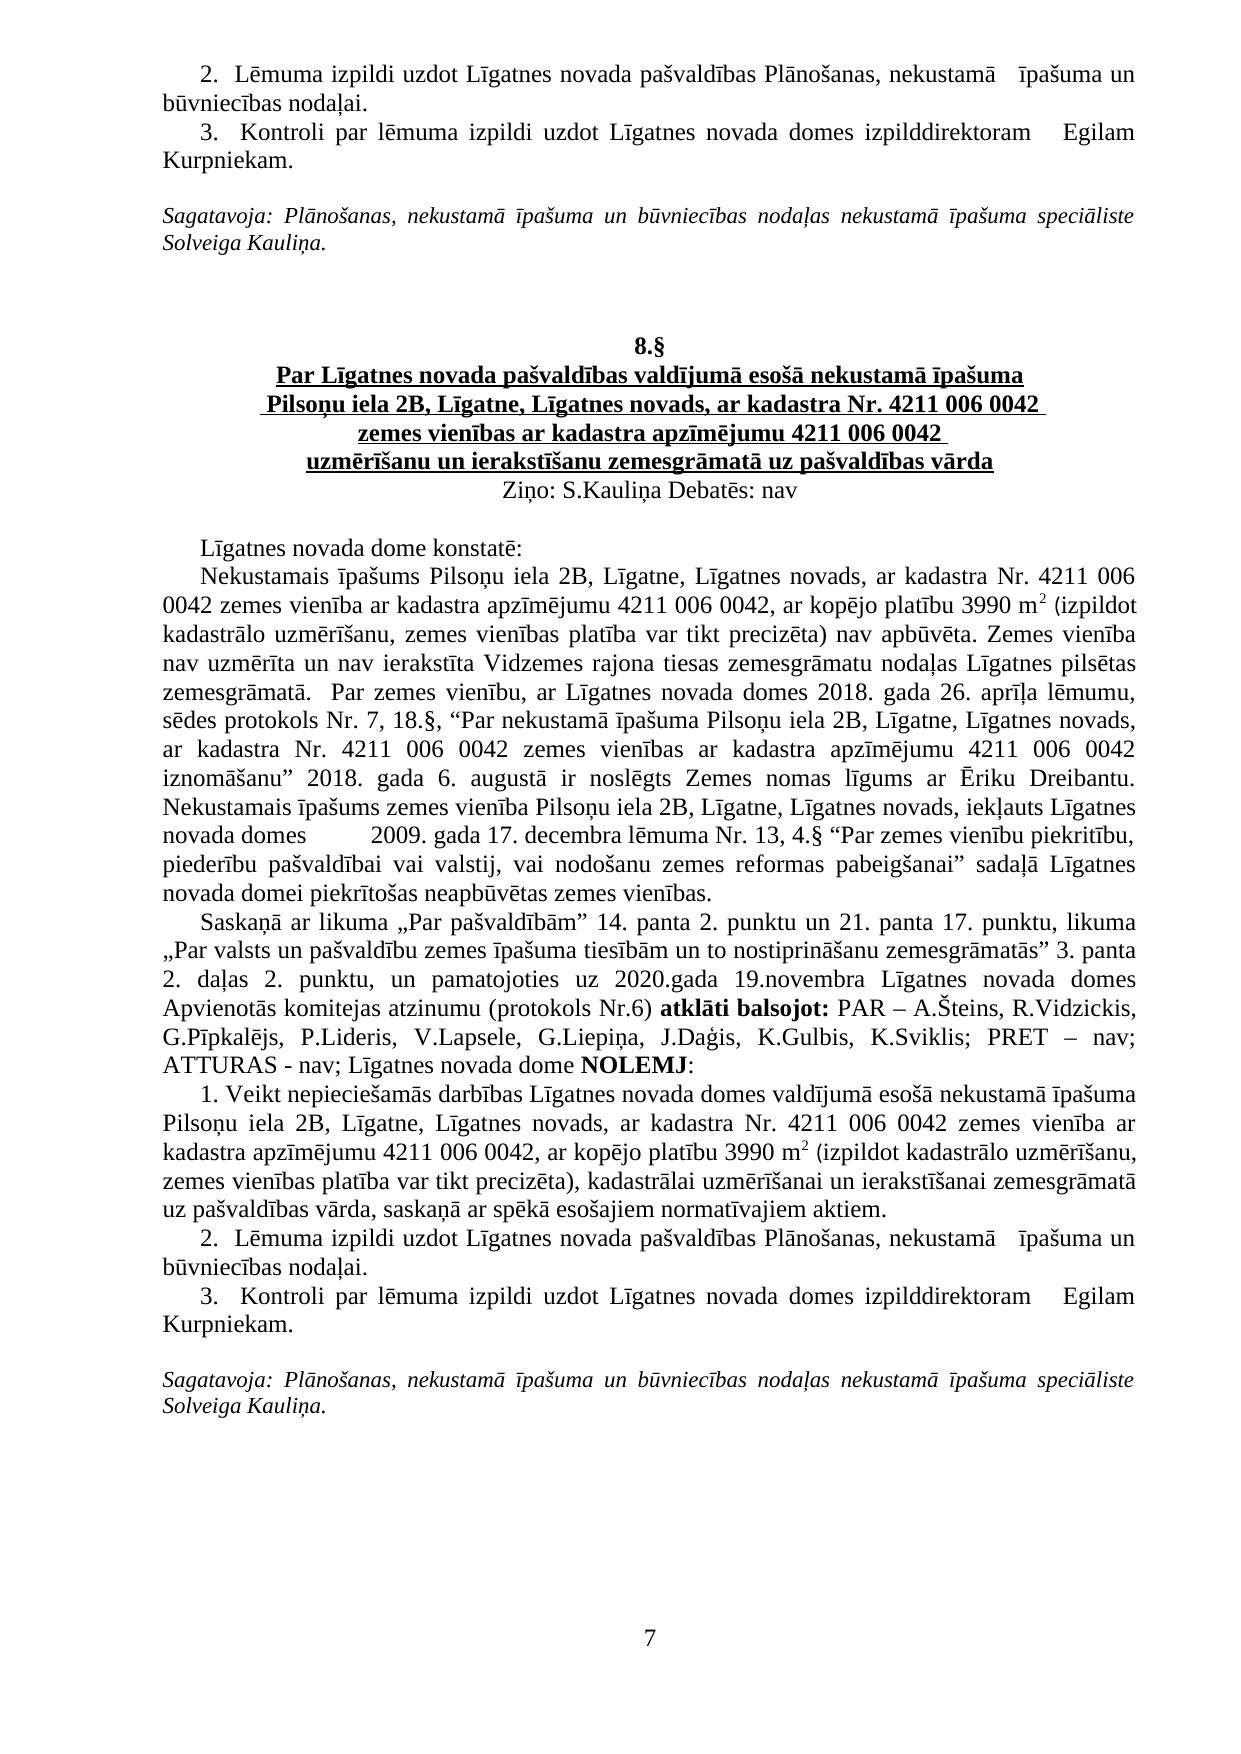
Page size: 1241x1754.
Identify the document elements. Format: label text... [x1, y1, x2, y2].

text 2. Lēmuma izpildi uzdot Līgatnes novada pašvaldības Plānošanas, nekustamā īpašuma un būvniecības nodaļai. [162, 59, 1137, 117]
text uzmērīšanu un ierakstīšanu zemesgrāmatā uz pašvaldības vārda [162, 446, 1137, 475]
text Nekustamais īpašums Pilsoņu iela 2B, Līgatne, Līgatnes novads, ar kadastra Nr. 4211 006 0042 zemes vienība ar kadastra apzīmējumu 4211 006 0042, ar kopējo platību 3990 m2 (izpildot kadastrālo uzmērīšanu, zemes vienības platība var tikt precizēta) nav apbūvēta. Zemes vienība nav uzmērīta un nav ierakstīta Vidzemes rajona tiesas zemesgrāmatu nodaļas Līgatnes pilsētas zemesgrāmatā. Par zemes vienību, ar Līgatnes novada domes 2018. gada 26. aprīļa lēmumu, sēdes protokols Nr. 7, 18.§, “Par nekustamā īpašuma Pilsoņu iela 2B, Līgatne, Līgatnes novads, ar kadastra Nr. 4211 006 0042 zemes vienības ar kadastra apzīmējumu 4211 006 0042 iznomāšanu” 2018. gada 6. augustā ir noslēgts Zemes nomas līgums ar Ēriku Dreibantu. Nekustamais īpašums zemes vienība Pilsoņu iela 2B, Līgatne, Līgatnes novads, iekļauts Līgatnes novada domes 2009. gada 17. decembra lēmuma Nr. 13, 4.§ “Par zemes vienību piekritību, piederību pašvaldībai vai valstij, vai nodošanu zemes reformas pabeigšanai” sadaļā Līgatnes novada domei piekrītošas neapbūvētas zemes vienības. [162, 561, 1137, 907]
text Pilsoņu iela 2B, Līgatne, Līgatnes novads, ar kadastra Nr. 4211 006 0042 [162, 389, 1137, 418]
text 1. Veikt nepieciešamās darbības Līgatnes novada domes valdījumā esošā nekustamā īpašuma Pilsoņu iela 2B, Līgatne, Līgatnes novads, ar kadastra Nr. 4211 006 0042 zemes vienība ar kadastra apzīmējumu 4211 006 0042, ar kopējo platību 3990 m2 (izpildot kadastrālo uzmērīšanu, zemes vienības platība var tikt precizēta), kadastrālai uzmērīšanai un ierakstīšanai zemesgrāmatā uz pašvaldības vārda, saskaņā ar spēkā esošajiem normatīvajiem aktiem. [162, 1079, 1137, 1223]
text Sagatavoja: Plānošanas, nekustamā īpašuma un būvniecības nodaļas nekustamā īpašuma speciāliste Solveiga Kauliņa. [162, 1366, 1137, 1419]
text Ziņo: S.Kauliņa Debatēs: nav [162, 475, 1137, 504]
text zemes vienības ar kadastra apzīmējumu 4211 006 0042 [162, 418, 1137, 446]
text 2. Lēmuma izpildi uzdot Līgatnes novada pašvaldības Plānošanas, nekustamā īpašuma un būvniecības nodaļai. [162, 1223, 1137, 1281]
text 3. Kontroli par lēmuma izpildi uzdot Līgatnes novada domes izpilddirektoram Egilam Kurpniekam. [162, 1281, 1137, 1338]
text Sagatavoja: Plānošanas, nekustamā īpašuma un būvniecības nodaļas nekustamā īpašuma speciāliste Solveiga Kauliņa. [162, 202, 1137, 255]
text 8.§ [162, 331, 1137, 360]
text Par Līgatnes novada pašvaldības valdījumā esošā nekustamā īpašuma [162, 360, 1137, 389]
text Līgatnes novada dome konstatē: [162, 533, 1137, 561]
text Saskaņā ar likuma „Par pašvaldībām” 14. panta 2. punktu un 21. panta 17. punktu, likuma „Par valsts un pašvaldību zemes īpašuma tiesībām un to nostiprināšanu zemesgrāmatās” 3. panta 2. daļas 2. punktu, un pamatojoties uz 2020.gada 19.novembra Līgatnes novada domes Apvienotās komitejas atzinumu (protokols Nr.6) atklāti balsojot: PAR – A.Šteins, R.Vidzickis, G.Pīpkalējs, P.Lideris, V.Lapsele, G.Liepiņa, J.Daģis, K.Gulbis, K.Sviklis; PRET – nav; ATTURAS - nav; Līgatnes novada dome NOLEMJ: [162, 907, 1137, 1079]
text 3. Kontroli par lēmuma izpildi uzdot Līgatnes novada domes izpilddirektoram Egilam Kurpniekam. [162, 117, 1137, 174]
